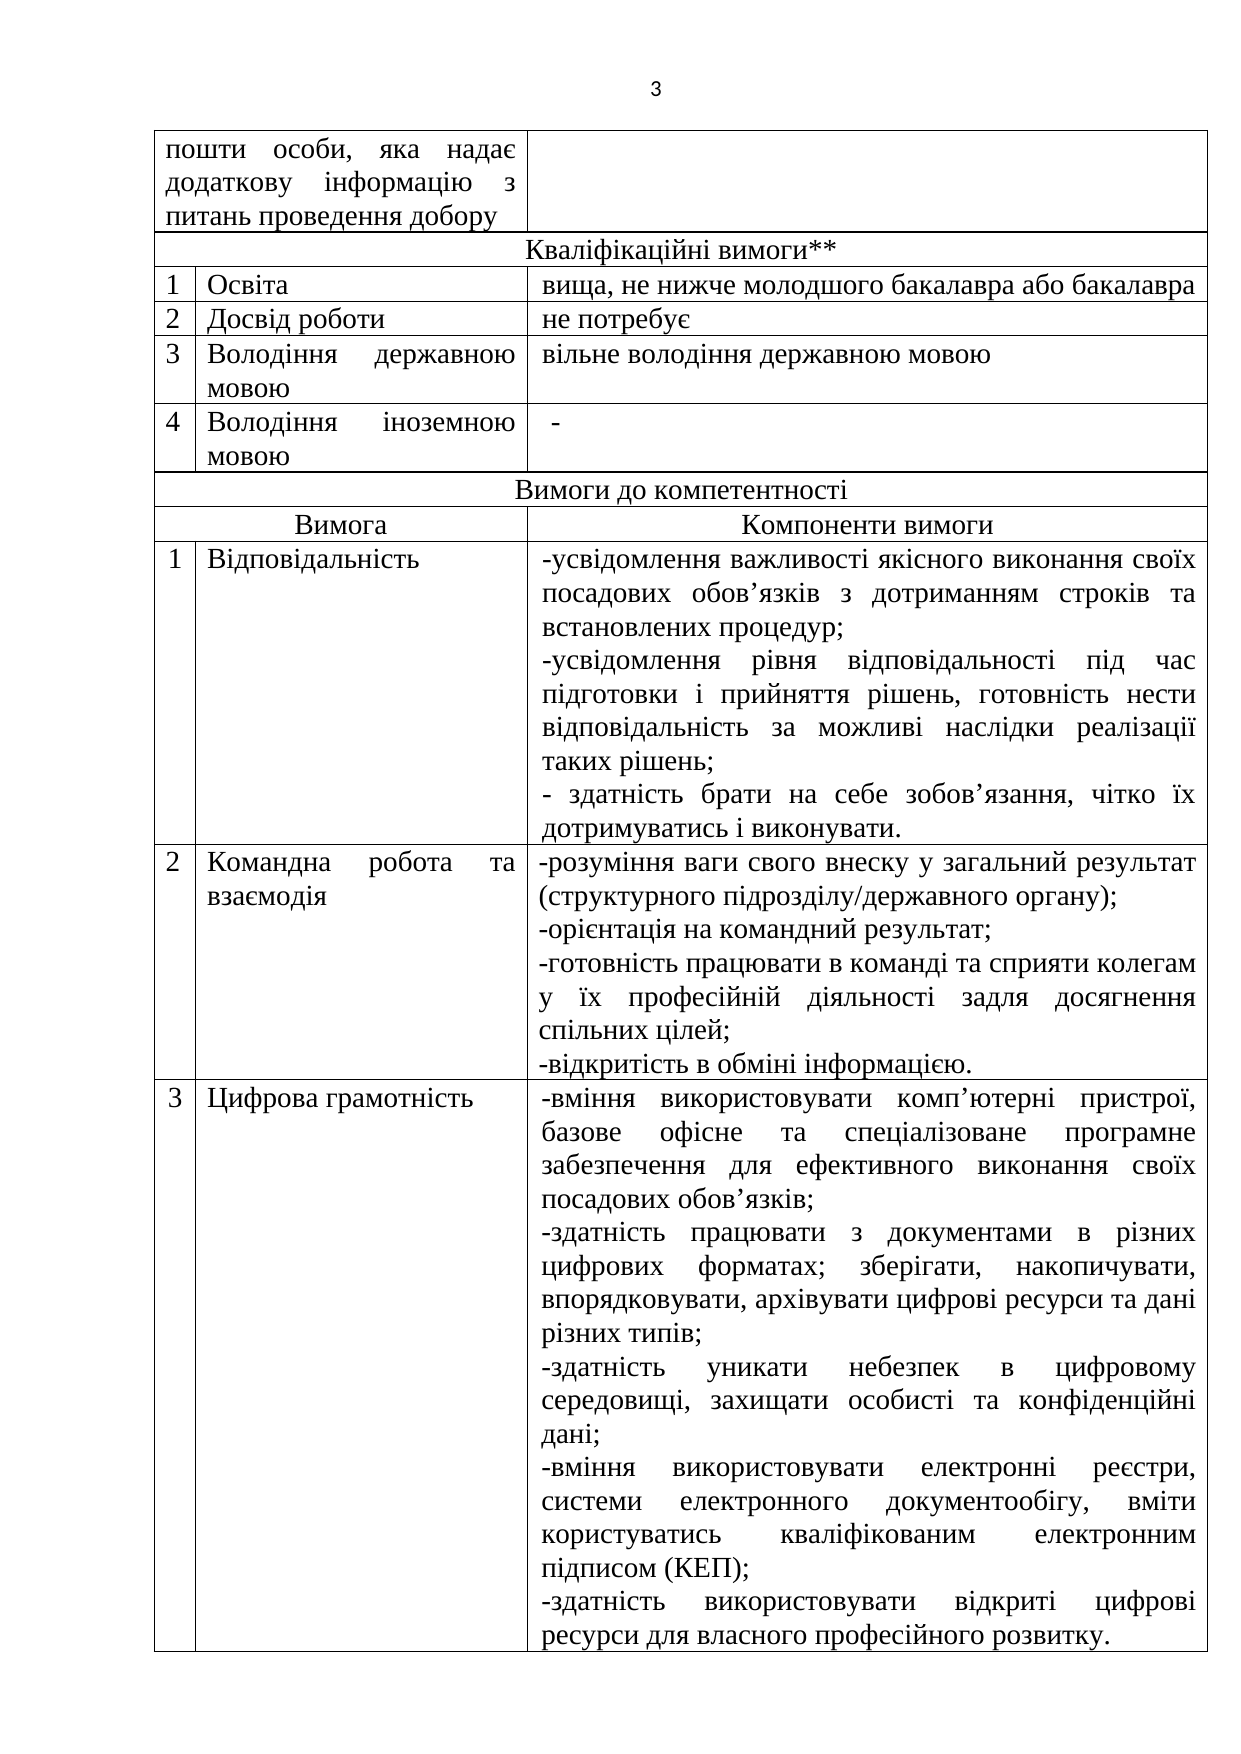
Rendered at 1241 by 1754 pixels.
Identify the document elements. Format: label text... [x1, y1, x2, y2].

table_cell Володіння іноземною мовою [196, 404, 527, 471]
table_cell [155, 131, 527, 231]
table_cell -розуміння ваги свого внеску у загальний результат (структурного підрозділу/державного органу); -орієнтація на командний результат; -готовність працювати в команді та сприяти колегам у їх професійній діяльності задля досягнення спільних цілей; -відкритість в обміні інформацією. [528, 845, 1207, 1079]
table_cell Командна робота та взаємодія [196, 845, 527, 1079]
table_cell 3 [155, 336, 195, 403]
table_cell Вимога [155, 507, 527, 541]
table_cell Кваліфікаційні вимоги** [155, 233, 1207, 266]
table_cell Освіта [196, 267, 527, 301]
table_cell Вимоги до компетентності [155, 473, 1207, 506]
table_cell 1 [155, 542, 195, 843]
table_cell Компоненти вимоги [528, 507, 1207, 541]
table_cell вища, не нижче молодшого бакалавра або бакалавра [528, 267, 1207, 301]
table_cell - [528, 404, 1207, 471]
table_cell -усвідомлення важливості якісного виконання своїх посадових обов’язків з дотриманням строків та встановлених процедур; -усвідомлення рівня відповідальності під час підготовки і прийняття рішень, готовність нести відповідальність за можливі наслідки реалізації таких рішень; - здатність брати на себе зобов’язання, чітко їх дотримуватись і виконувати. [528, 542, 1207, 843]
table_cell Цифрова грамотність [196, 1080, 527, 1651]
table_cell -вміння використовувати комп’ютерні пристрої, базове офісне та спеціалізоване програмне забезпечення для ефективного виконання своїх посадових обов’язків; -здатність працювати з документами в різних цифрових форматах; зберігати, накопичувати, впорядковувати, архівувати цифрові ресурси та дані різних типів; -здатність уникати небезпек в цифровому середовищі, захищати особисті та конфіденційні дані; -вміння використовувати електронні реєстри, системи електронного документообігу, вміти користуватись кваліфікованим електронним підписом (КЕП); -здатність використовувати відкриті цифрові ресурси для власного професійного розвитку. [528, 1080, 1207, 1651]
table_cell 4 [155, 404, 195, 471]
table_cell 3 [155, 1080, 195, 1651]
table_cell Відповідальність [196, 542, 527, 843]
table_cell Володіння державною мовою [196, 336, 527, 403]
table_cell не потребує [528, 302, 1207, 335]
table_cell 1 [155, 267, 195, 301]
table_cell Досвід роботи [196, 302, 527, 335]
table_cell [528, 131, 1207, 231]
table_cell 2 [155, 845, 195, 1079]
table_cell 2 [155, 302, 195, 335]
table_cell вільне володіння державною мовою [528, 336, 1207, 403]
